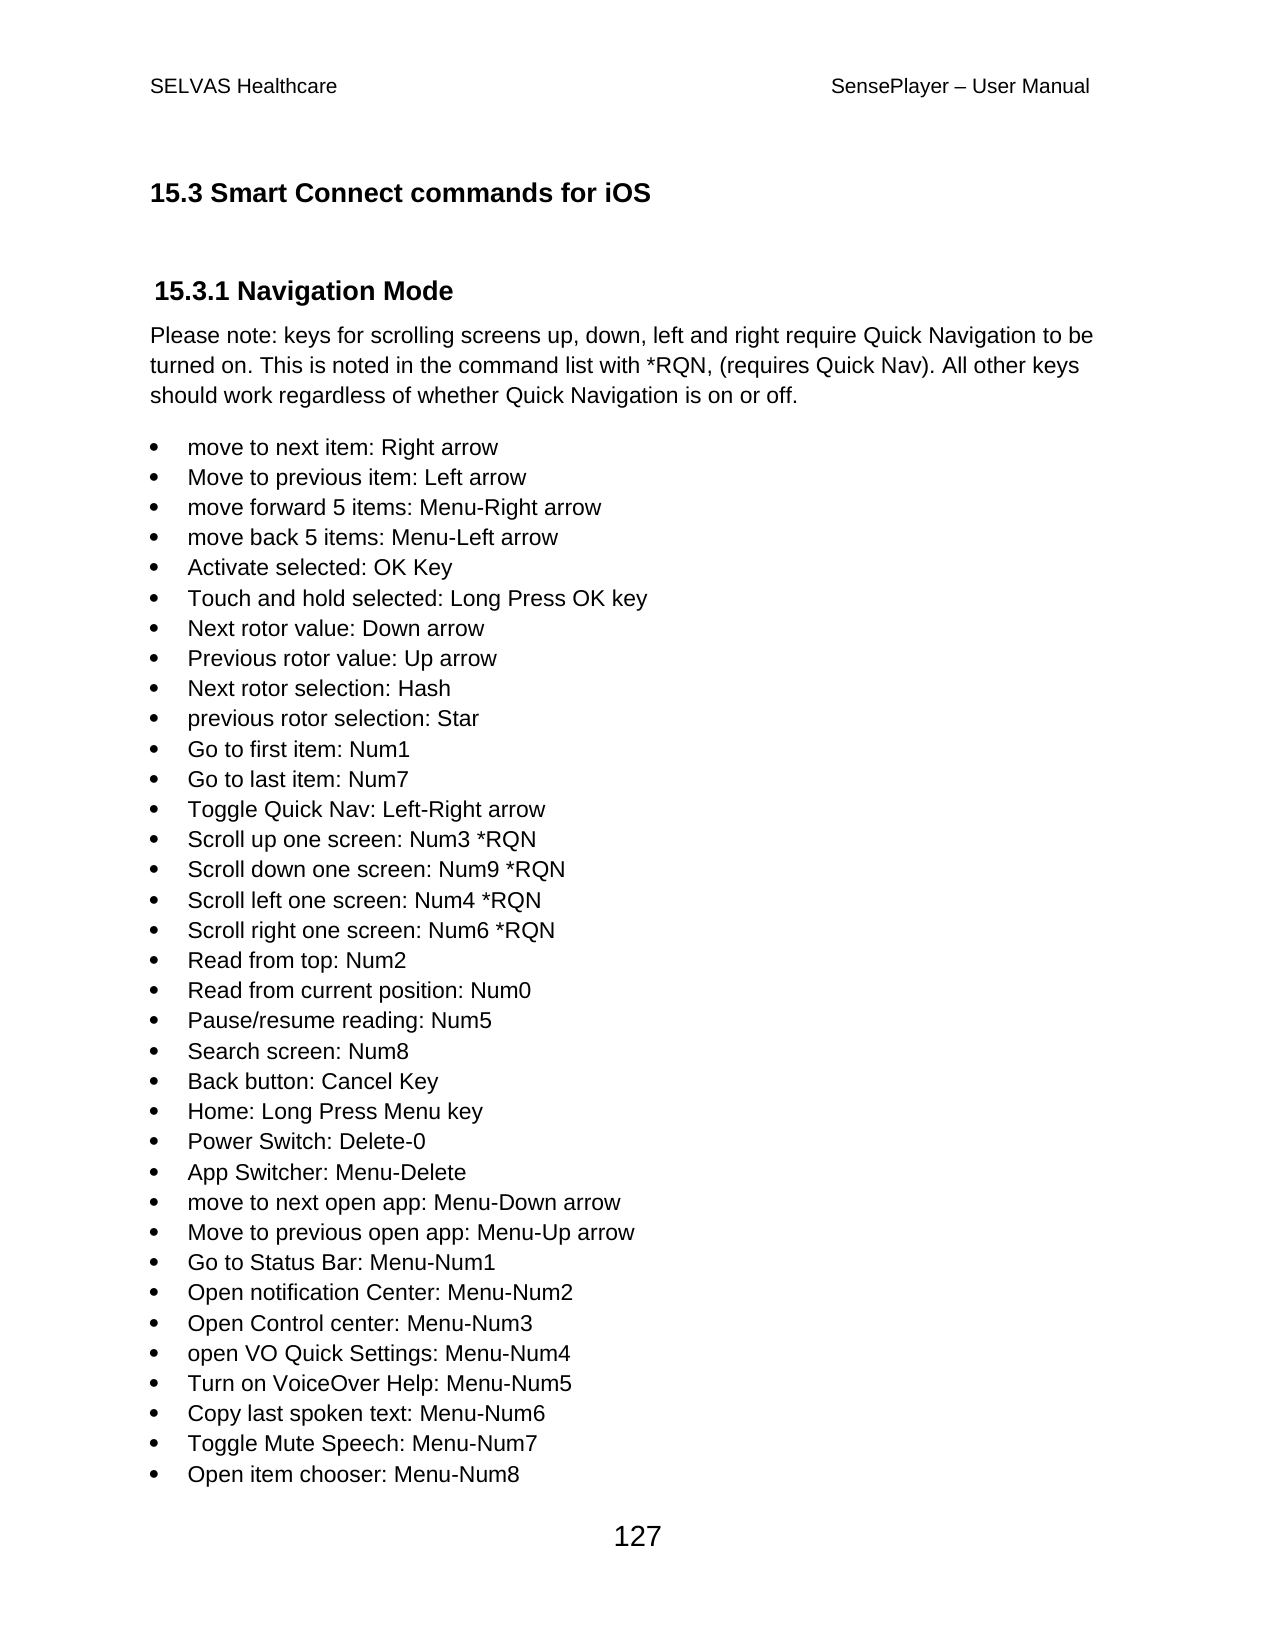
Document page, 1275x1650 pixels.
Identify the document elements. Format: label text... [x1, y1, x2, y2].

list Pause/resume reading: Num5 [150, 1007, 1125, 1034]
list move to next item: Right arrow [150, 433, 1125, 460]
list Go to first item: Num1 [150, 736, 1125, 762]
list Open notification Center: Menu-Num2 [150, 1279, 1125, 1306]
list Read from current position: Num0 [150, 977, 1125, 1003]
list Go to Status Bar: Menu-Num1 [150, 1249, 1125, 1275]
list App Switcher: Menu-Delete [150, 1158, 1125, 1185]
list Open item chooser: Menu-Num8 [150, 1461, 1125, 1487]
list move forward 5 items: Menu-Right arrow [150, 494, 1125, 520]
list Go to last item: Num7 [150, 766, 1125, 792]
list open VO Quick Settings: Menu-Num4 [150, 1340, 1125, 1366]
list move to next open app: Menu-Down arrow [150, 1189, 1125, 1215]
list Toggle Quick Nav: Left-Right arrow [150, 796, 1125, 822]
list Toggle Mute Speech: Menu-Num7 [150, 1430, 1125, 1457]
list Activate selected: OK Key [150, 554, 1125, 581]
list Search screen: Num8 [150, 1038, 1125, 1064]
list Next rotor value: Down arrow [150, 615, 1125, 641]
list Open Control center: Menu-Num3 [150, 1309, 1125, 1336]
list Move to previous open app: Menu-Up arrow [150, 1219, 1125, 1245]
list Home: Long Press Menu key [150, 1098, 1125, 1124]
list Move to previous item: Left arrow [150, 464, 1125, 490]
list Scroll right one screen: Num6 *RQN [150, 917, 1125, 943]
subtitle 15.3.1 Navigation Mode [154, 275, 1125, 306]
list Turn on VoiceOver Help: Menu-Num5 [150, 1370, 1125, 1396]
subtitle 15.3 Smart Connect commands for iOS [150, 177, 1125, 208]
list Scroll left one screen: Num4 *RQN [150, 887, 1125, 913]
text Please note: keys for scrolling screens up, down, left and right require Quick Navigation to be turned on. This is noted in the command list with *RQN, (requires Quick Nav). All other keys should work regardless of whether Quick Navigation is on or off. [150, 322, 1125, 409]
list Previous rotor value: Up arrow [150, 645, 1125, 671]
list move back 5 items: Menu-Left arrow [150, 524, 1125, 550]
list previous rotor selection: Star [150, 705, 1125, 732]
list Scroll up one screen: Num3 *RQN [150, 826, 1125, 852]
list Copy last spoken text: Menu-Num6 [150, 1400, 1125, 1426]
list Touch and hold selected: Long Press OK key [150, 584, 1125, 611]
list Next rotor selection: Hash [150, 675, 1125, 701]
list Read from top: Num2 [150, 947, 1125, 973]
list Power Switch: Delete-0 [150, 1128, 1125, 1154]
list Back button: Cancel Key [150, 1068, 1125, 1094]
list Scroll down one screen: Num9 *RQN [150, 856, 1125, 883]
